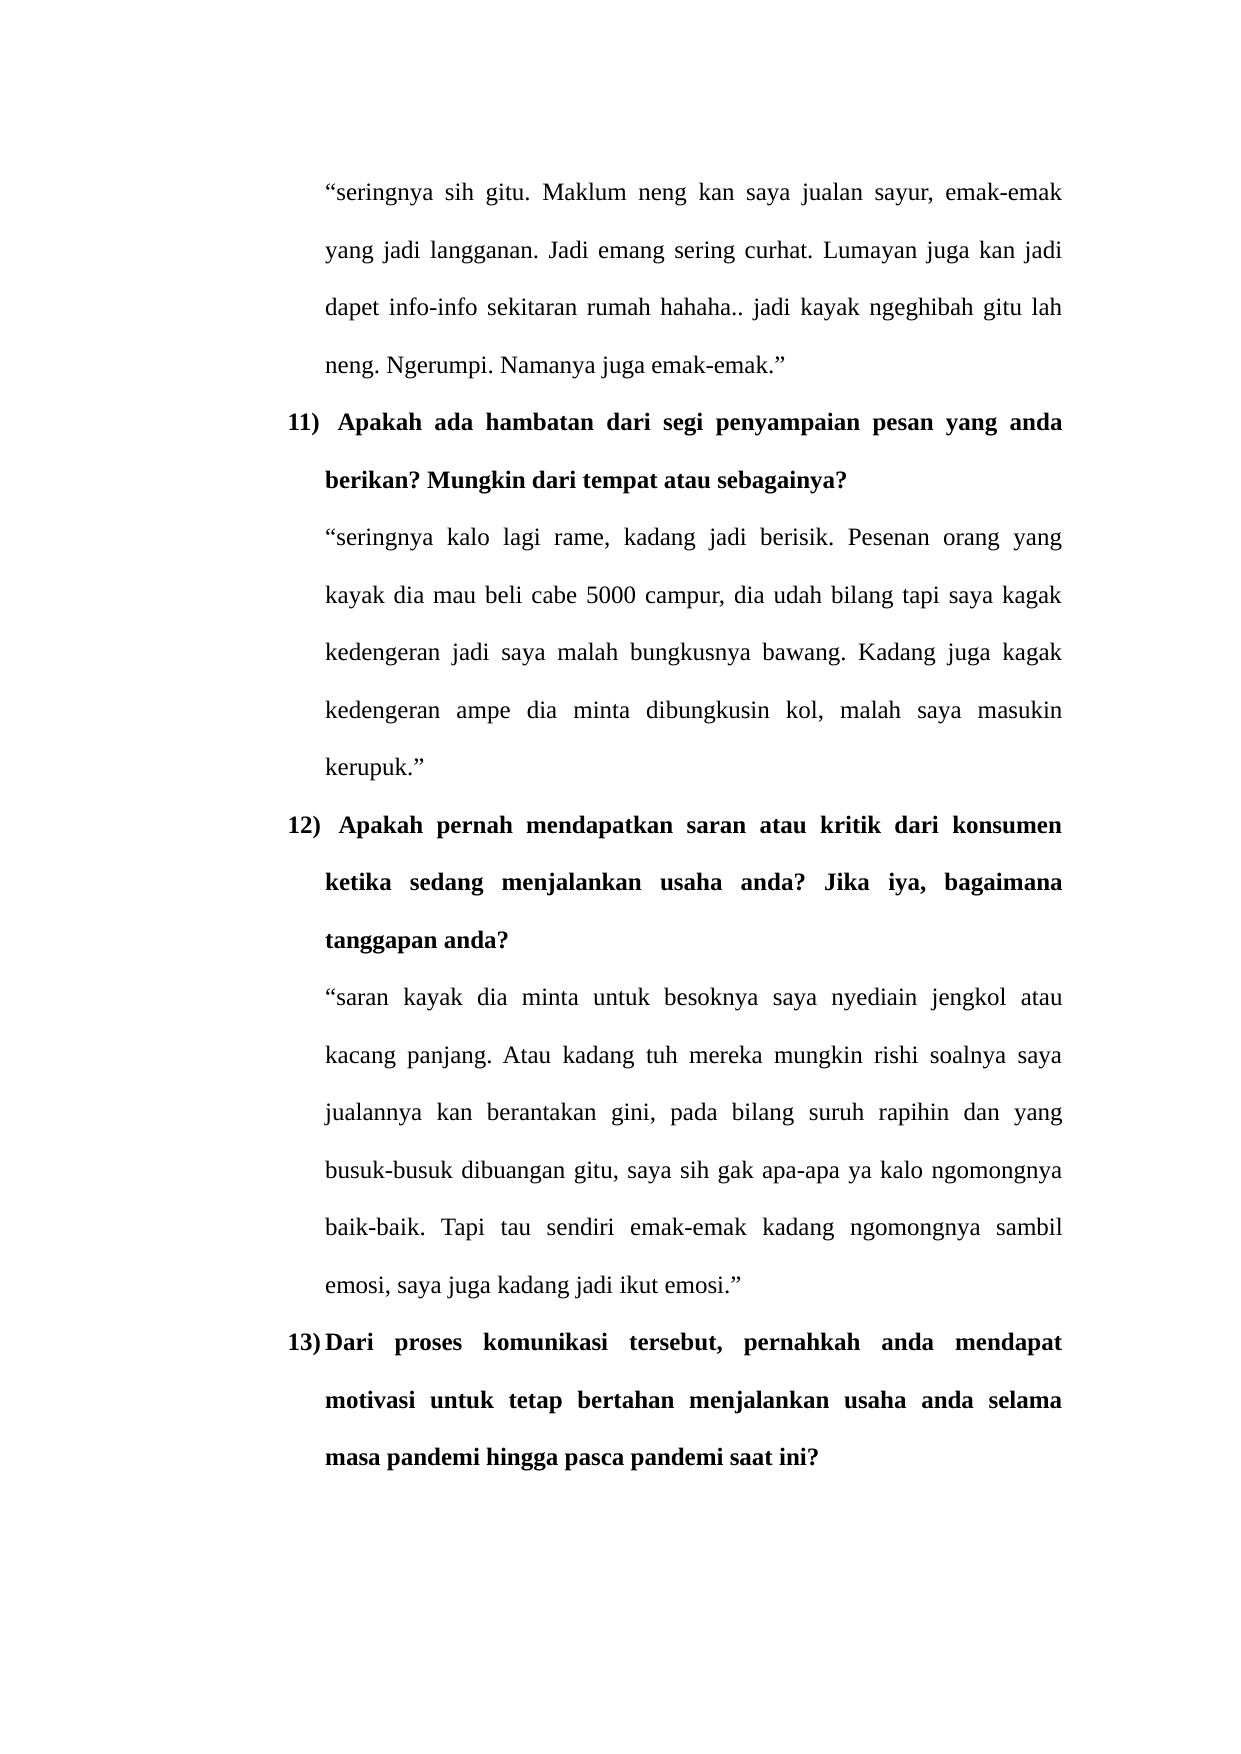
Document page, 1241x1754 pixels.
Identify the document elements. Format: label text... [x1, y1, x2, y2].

list “seringnya kalo lagi rame, kadang jadi berisik. Pesenan orang yang kayak dia mau beli cabe 5000 campur, dia udah bilang tapi saya kagak kedengeran jadi saya malah bungkusnya bawang. Kadang juga kagak kedengeran ampe dia minta dibungkusin kol, malah saya masukin kerupuk.” [325, 522, 1063, 781]
list “seringnya sih gitu. Maklum neng kan saya jualan sayur, emak-emak yang jadi langganan. Jadi emang sering curhat. Lumayan juga kan jadi dapet info-info sekitaran rumah hahaha.. jadi kayak ngeghibah gitu lah neng. Ngerumpi. Namanya juga emak-emak.” [325, 177, 1063, 378]
list Dari proses komunikasi tersebut, pernahkah anda mendapat motivasi untuk tetap bertahan menjalankan usaha anda selama masa pandemi hingga pasca pandemi saat ini? [287, 1327, 1063, 1471]
list Apakah pernah mendapatkan saran atau kritik dari konsumen ketika sedang menjalankan usaha anda? Jika iya, bagaimana tanggapan anda? [287, 810, 1063, 953]
list “saran kayak dia minta untuk besoknya saya nyediain jengkol atau kacang panjang. Atau kadang tuh mereka mungkin rishi soalnya saya jualannya kan berantakan gini, pada bilang suruh rapihin dan yang busuk-busuk dibuangan gitu, saya sih gak apa-apa ya kalo ngomongnya baik-baik. Tapi tau sendiri emak-emak kadang ngomongnya sambil emosi, saya juga kadang jadi ikut emosi.” [325, 982, 1063, 1298]
list Apakah ada hambatan dari segi penyampaian pesan yang anda berikan? Mungkin dari tempat atau sebagainya? [287, 407, 1063, 493]
